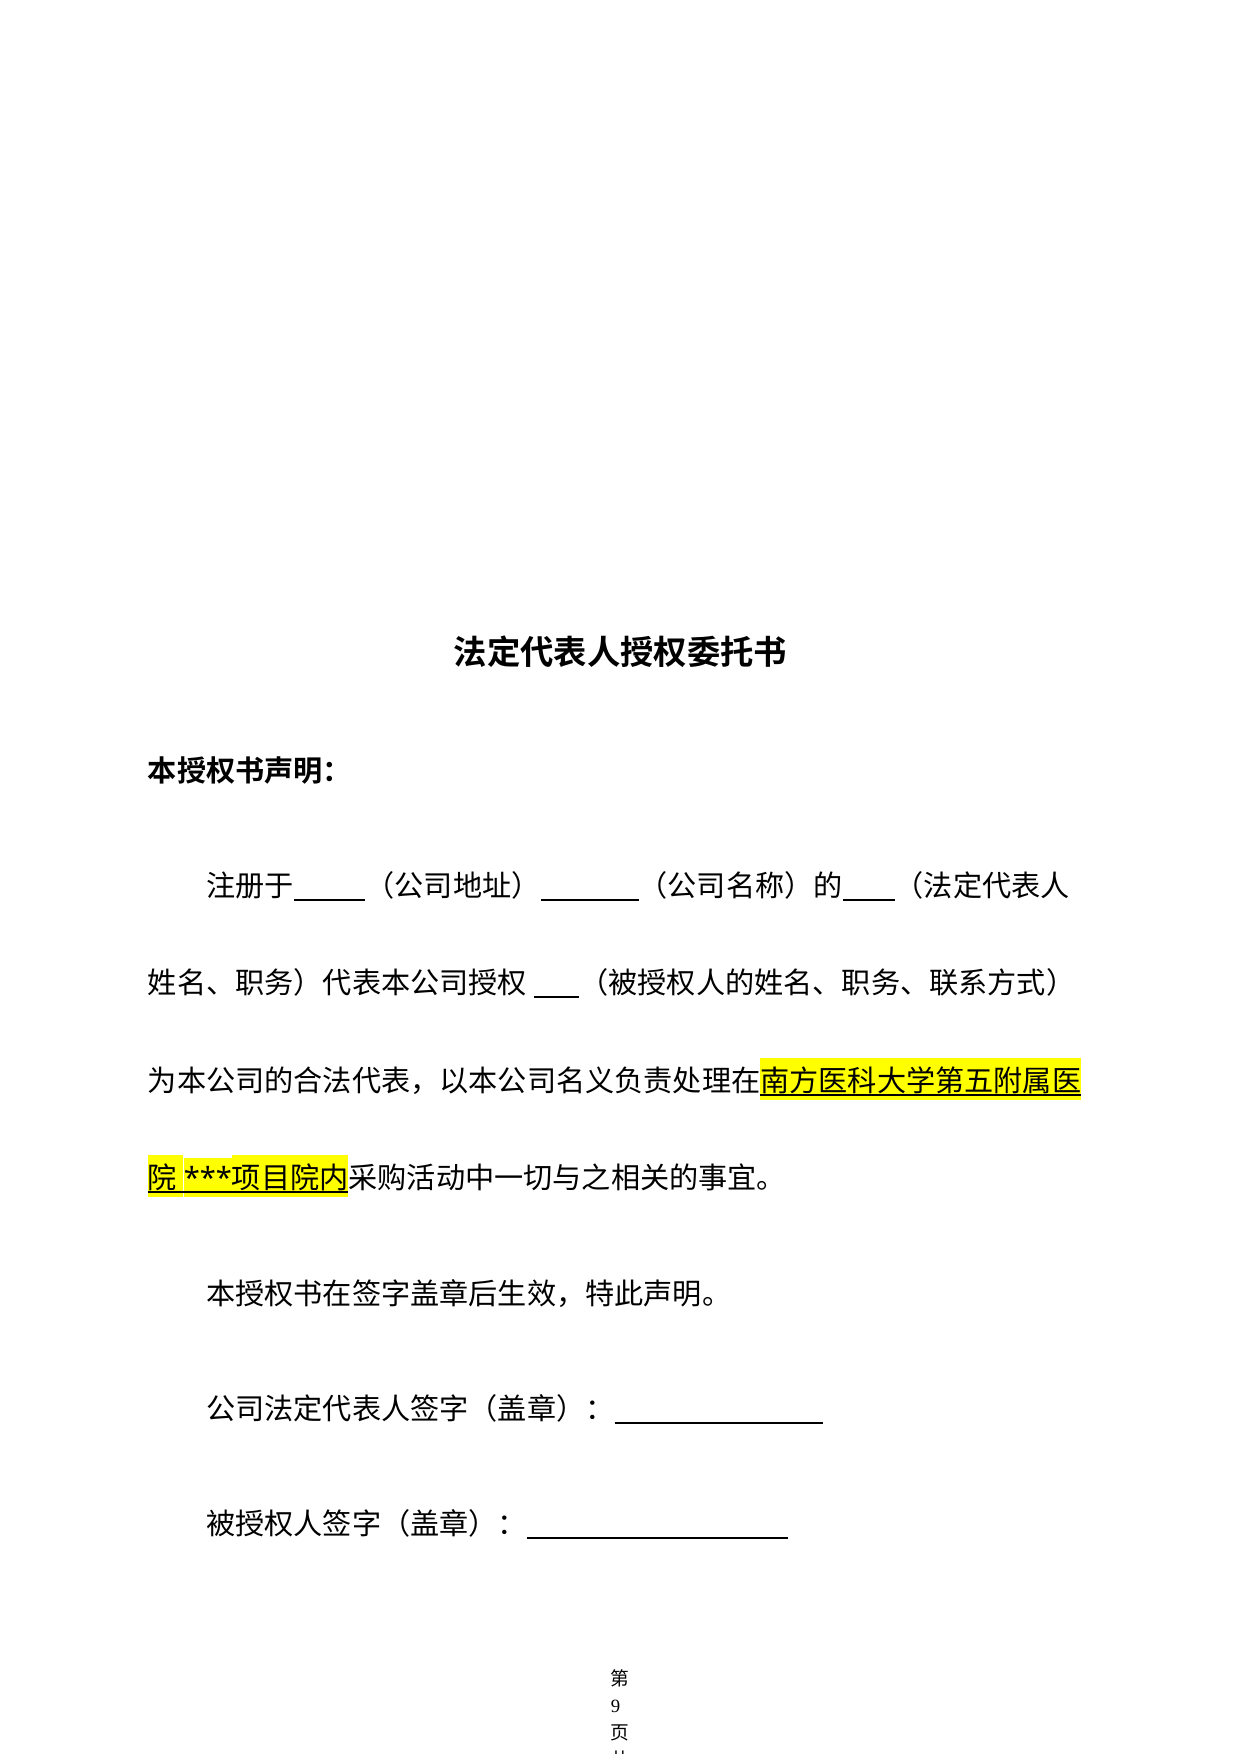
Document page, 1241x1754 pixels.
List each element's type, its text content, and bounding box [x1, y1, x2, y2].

text 注册于 （公司地址） （公司名称）的 （法定代表人姓名、职务）代表本公司授权 （被授权人的姓名、职务、联系方式）为本公司的合法代表，以本公司名义负责处理在南方医科大学第五附属医院 ***项目院内采购活动中一切与之相关的事宜。 [148, 851, 1092, 1208]
text 本授权书在签字盖章后生效，特此声明。 [148, 1259, 1092, 1324]
text 公司法定代表人签字（盖章）： [148, 1374, 1092, 1439]
text 法定代表人授权委托书 [148, 617, 1092, 682]
text 本授权书声明： [148, 736, 1092, 801]
text 被授权人签字（盖章）： [148, 1489, 1092, 1554]
